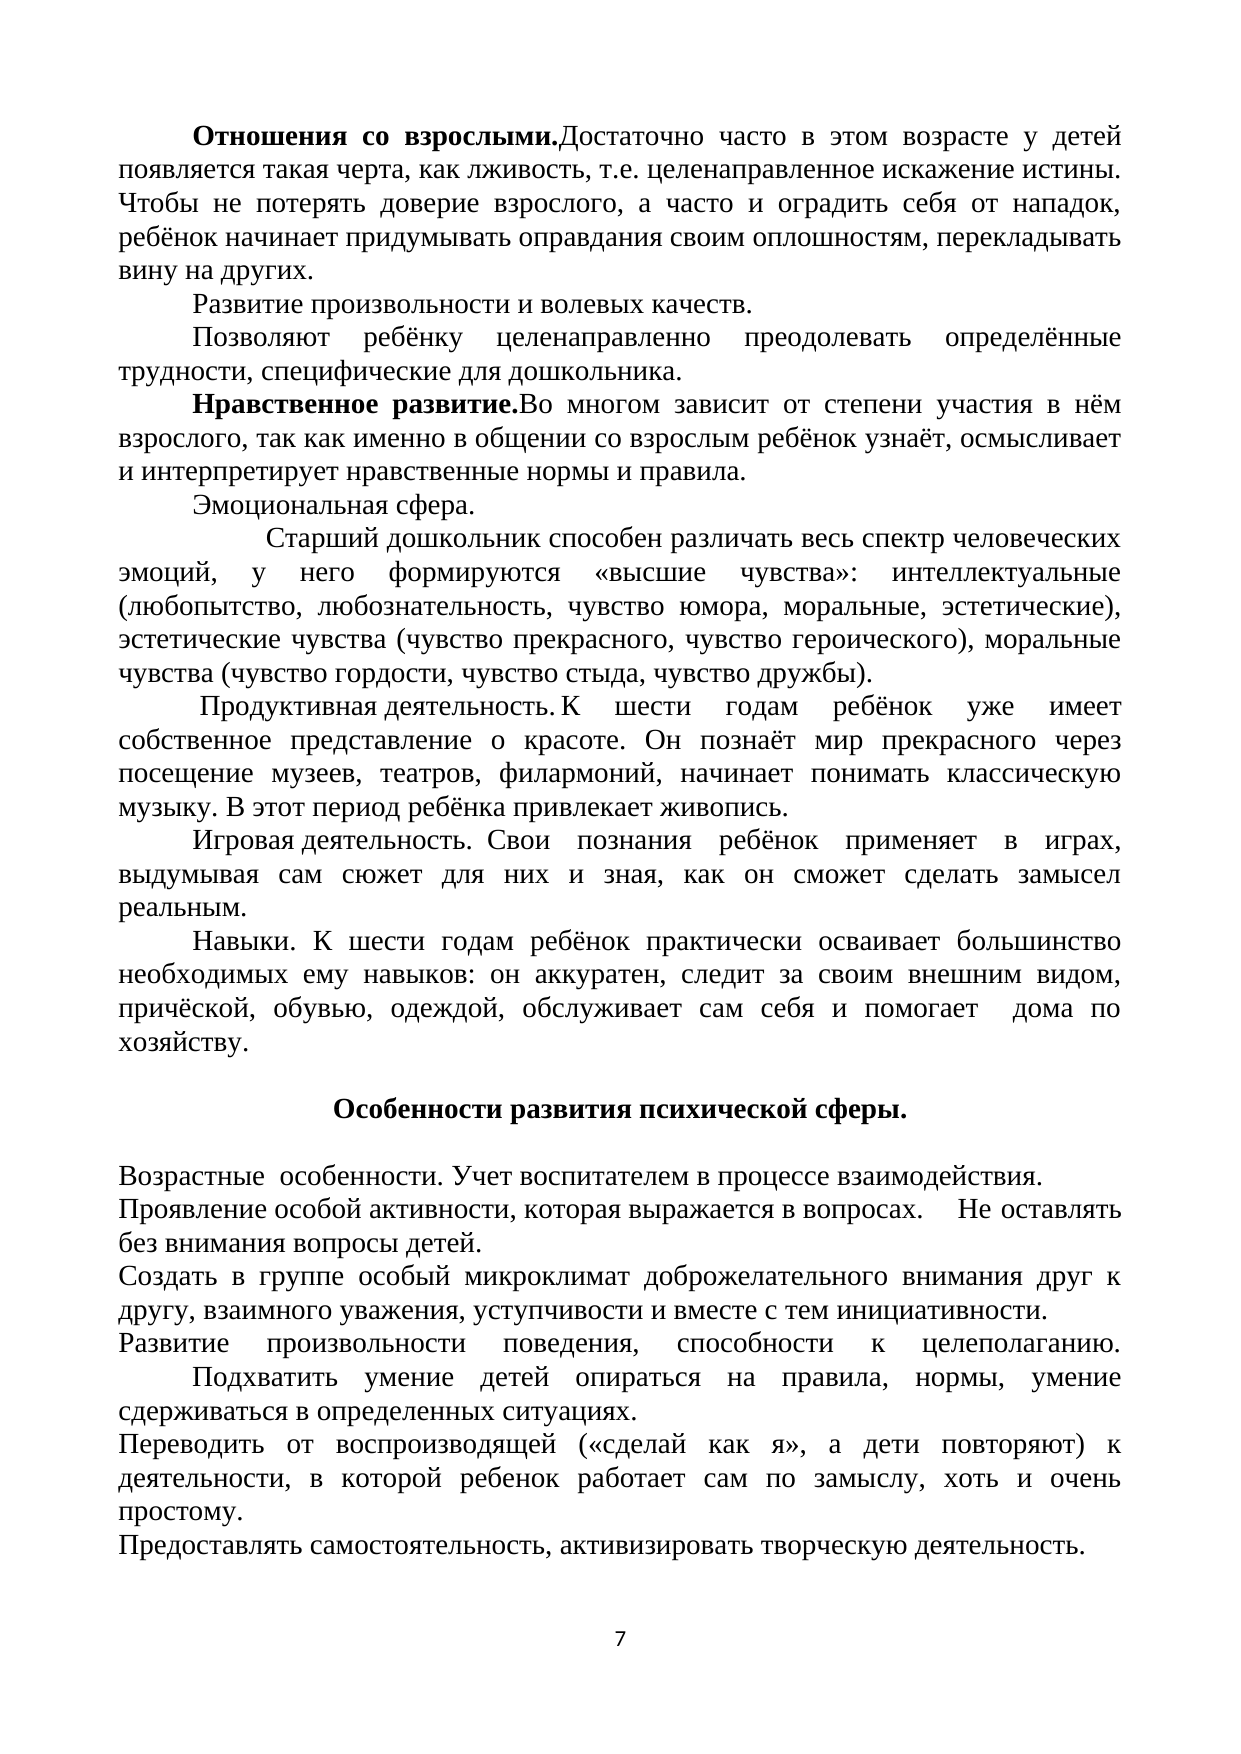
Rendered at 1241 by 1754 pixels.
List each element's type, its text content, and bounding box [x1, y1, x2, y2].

text Эмоциональная сфера. [118, 487, 1122, 521]
text Особенности развития психической сферы. [118, 1091, 1122, 1124]
text Отношения со взрослыми.Достаточно часто в этом возрасте у детей появляется такая черта, как лживость, т.е. целенаправленное искажение истины. Чтобы не потерять доверие взрослого, а часто и оградить себя от нападок, ребёнок начинает придумывать оправдания своим оплошностям, перекладывать вину на других. [118, 118, 1122, 286]
text Продуктивная деятельность. К шести годам ребёнок уже имеет собственное представление о красоте. Он познаёт мир прекрасного через посещение музеев, театров, филармоний, начинает понимать классическую музыку. В этот период ребёнка привлекает живопись. [118, 688, 1122, 822]
text Старший дошкольник способен различать весь спектр человеческих эмоций, у него формируются «высшие чувства»: интеллектуальные (любопытство, любознательность, чувство юмора, моральные, эстетические), эстетические чувства (чувство прекрасного, чувство героического), моральные чувства (чувство гордости, чувство стыда, чувство дружбы). [118, 521, 1122, 688]
text Навыки. К шести годам ребёнок практически осваивает большинство необходимых ему навыков: он аккуратен, следит за своим внешним видом, причёской, обувью, одеждой, обслуживает сам себя и помогает дома по хозяйству. [118, 923, 1122, 1057]
text Игровая деятельность. Свои познания ребёнок применяет в играх, выдумывая сам сюжет для них и зная, как он сможет сделать замысел реальным. [118, 822, 1122, 923]
text Предоставлять самостоятельность, активизировать творческую деятельность. [118, 1527, 1122, 1560]
text Возрастные особенности. Учет воспитателем в процессе взаимодействия. [118, 1158, 1122, 1191]
text Позволяют ребёнку целенаправленно преодолевать определённые трудности, специфические для дошкольника. [118, 319, 1122, 386]
text Нравственное развитие.Во многом зависит от степени участия в нём взрослого, так как именно в общении со взрослым ребёнок узнаёт, осмысливает и интерпретирует нравственные нормы и правила. [118, 386, 1122, 487]
text Развитие произвольности поведения, способности к целеполаганию. Подхватить умение детей опираться на правила, нормы, умение сдерживаться в определенных ситуациях. [118, 1326, 1122, 1426]
text Развитие произвольности и волевых качеств. [118, 286, 1122, 319]
text Создать в группе особый микроклимат доброжелательного внимания друг к другу, взаимного уважения, уступчивости и вместе с тем инициативности. [118, 1258, 1122, 1326]
text Переводить от воспроизводящей («сделай как я», а дети повторяют) к деятельности, в которой ребенок работает сам по замыслу, хоть и очень простому. [118, 1426, 1122, 1527]
text Проявление особой активности, которая выражается в вопросах. Не оставлять без внимания вопросы детей. [118, 1191, 1122, 1258]
